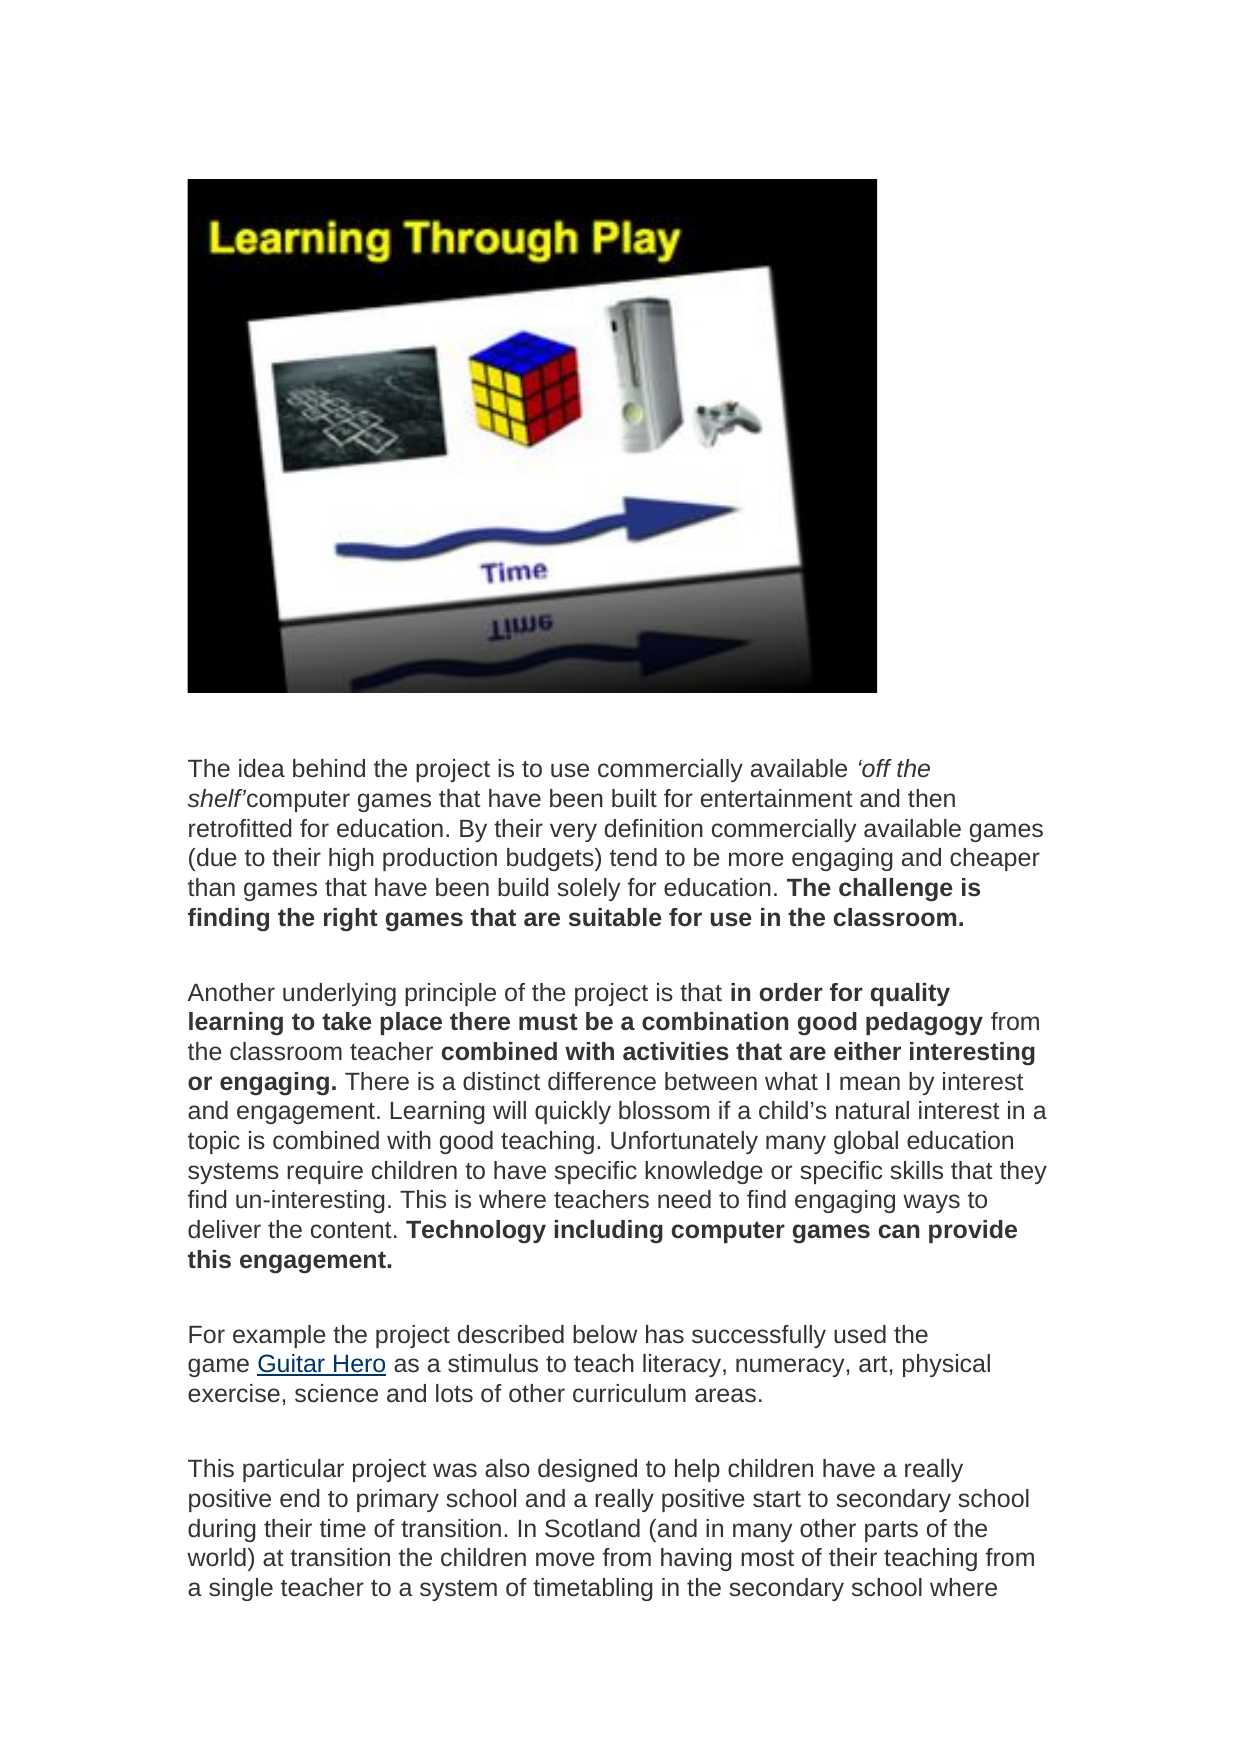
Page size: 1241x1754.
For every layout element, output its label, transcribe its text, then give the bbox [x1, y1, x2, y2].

text The idea behind the project is to use commercially available ‘off the shelf’computer games that have been built for entertainment and then retrofitted for education. By their very definition commercially available games (due to their high production budgets) tend to be more engaging and cheaper than games that have been build solely for education. The challenge is finding the right games that are suitable for use in the classroom. [187, 753, 1053, 931]
picture [187, 179, 878, 693]
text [187, 1423, 1053, 1602]
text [187, 150, 1053, 692]
text For example the project described below has successfully used the game Guitar Hero as a stimulus to teach literacy, numeracy, art, physical exercise, science and lots of other curriculum areas. [187, 1289, 1053, 1408]
text Another underlying principle of the project is that in order for quality learning to take place there must be a combination good pedagogy from the classroom teacher combined with activities that are either interesting or engaging. There is a distinct difference between what I mean by interest and engagement. Learning will quickly blossom if a child’s natural interest in a topic is combined with good teaching. Unfortunately many global education systems require children to have specific knowledge or specific skills that they find un-interesting. This is where teachers need to find engaging ways to deliver the content. Technology including computer games can provide this engagement. [187, 947, 1053, 1273]
